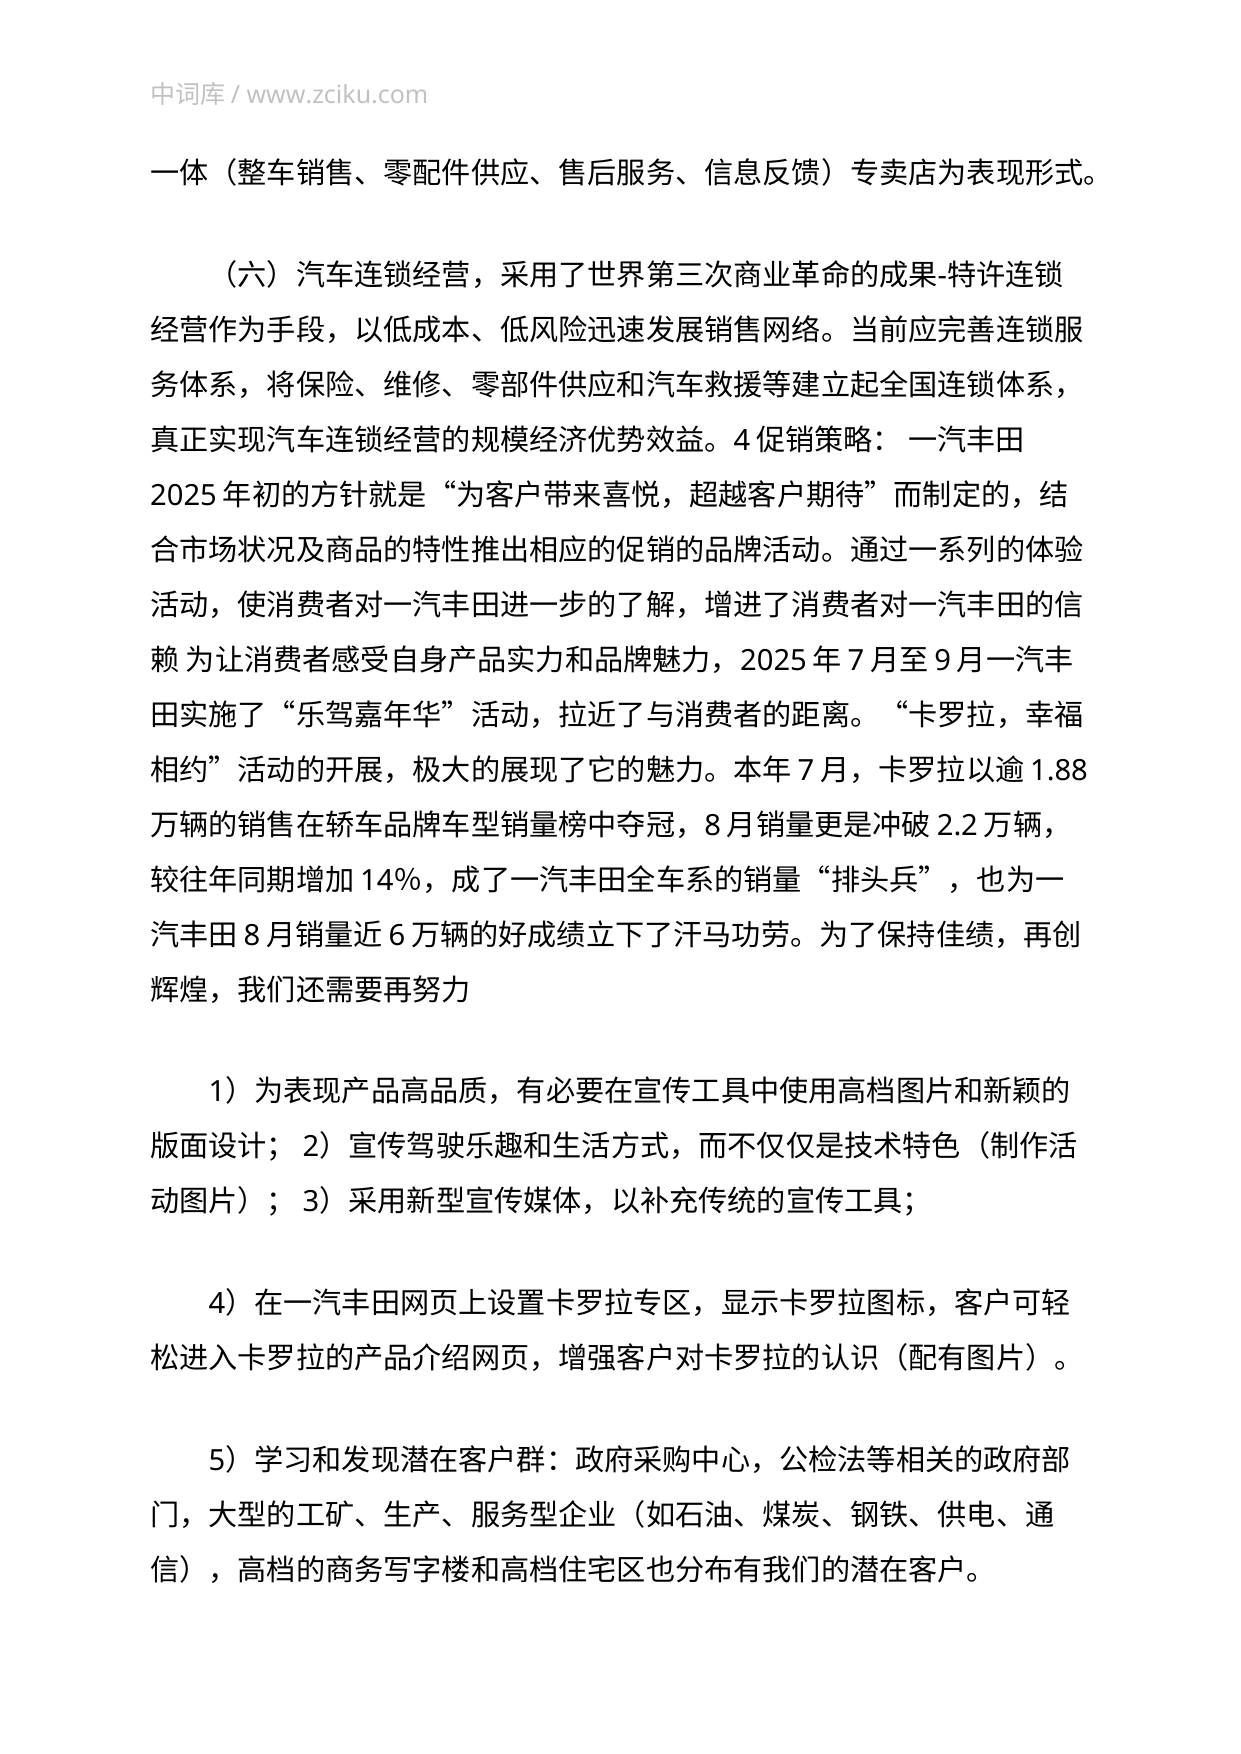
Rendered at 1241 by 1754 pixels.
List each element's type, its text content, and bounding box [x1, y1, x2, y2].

text 4）在一汽丰田网页上设置卡罗拉专区，显示卡罗拉图标，客户可轻松进入卡罗拉的产品介绍网页，增强客户对卡罗拉的认识（配有图片）。 [150, 1280, 1090, 1377]
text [150, 150, 1090, 192]
text 1）为表现产品高品质，有必要在宣传工具中使用高档图片和新颖的版面设计； 2）宣传驾驶乐趣和生活方式，而不仅仅是技术特色（制作活动图片）； 3）采用新型宣传媒体，以补充传统的宣传工具； [150, 1068, 1090, 1220]
text 5）学习和发现潜在客户群：政府采购中心，公检法等相关的政府部门，大型的工矿、生产、服务型企业（如石油、煤炭、钢铁、供电、通信），高档的商务写字楼和高档住宅区也分布有我们的潜在客户。 [150, 1437, 1090, 1589]
text （六）汽车连锁经营，采用了世界第三次商业革命的成果-特许连锁经营作为手段，以低成本、低风险迅速发展销售网络。当前应完善连锁服务体系，将保险、维修、零部件供应和汽车救援等建立起全国连锁体系，真正实现汽车连锁经营的规模经济优势效益。4促销策略： 一汽丰田2025年初的方针就是“为客户带来喜悦，超越客户期待”而制定的，结合市场状况及商品的特性推出相应的促销的品牌活动。通过一系列的体验活动，使消费者对一汽丰田进一步的了解，增进了消费者对一汽丰田的信赖 为让消费者感受自身产品实力和品牌魅力，2025年7月至9月一汽丰田实施了“乐驾嘉年华”活动，拉近了与消费者的距离。“卡罗拉，幸福相约”活动的开展，极大的展现了它的魅力。本年7月，卡罗拉以逾1.88万辆的销售在轿车品牌车型销量榜中夺冠，8月销量更是冲破2.2万辆，较往年同期增加14％，成了一汽丰田全车系的销量“排头兵”，也为一汽丰田8月销量近6万辆的好成绩立下了汗马功劳。为了保持佳绩，再创辉煌，我们还需要再努力 [150, 252, 1090, 1008]
